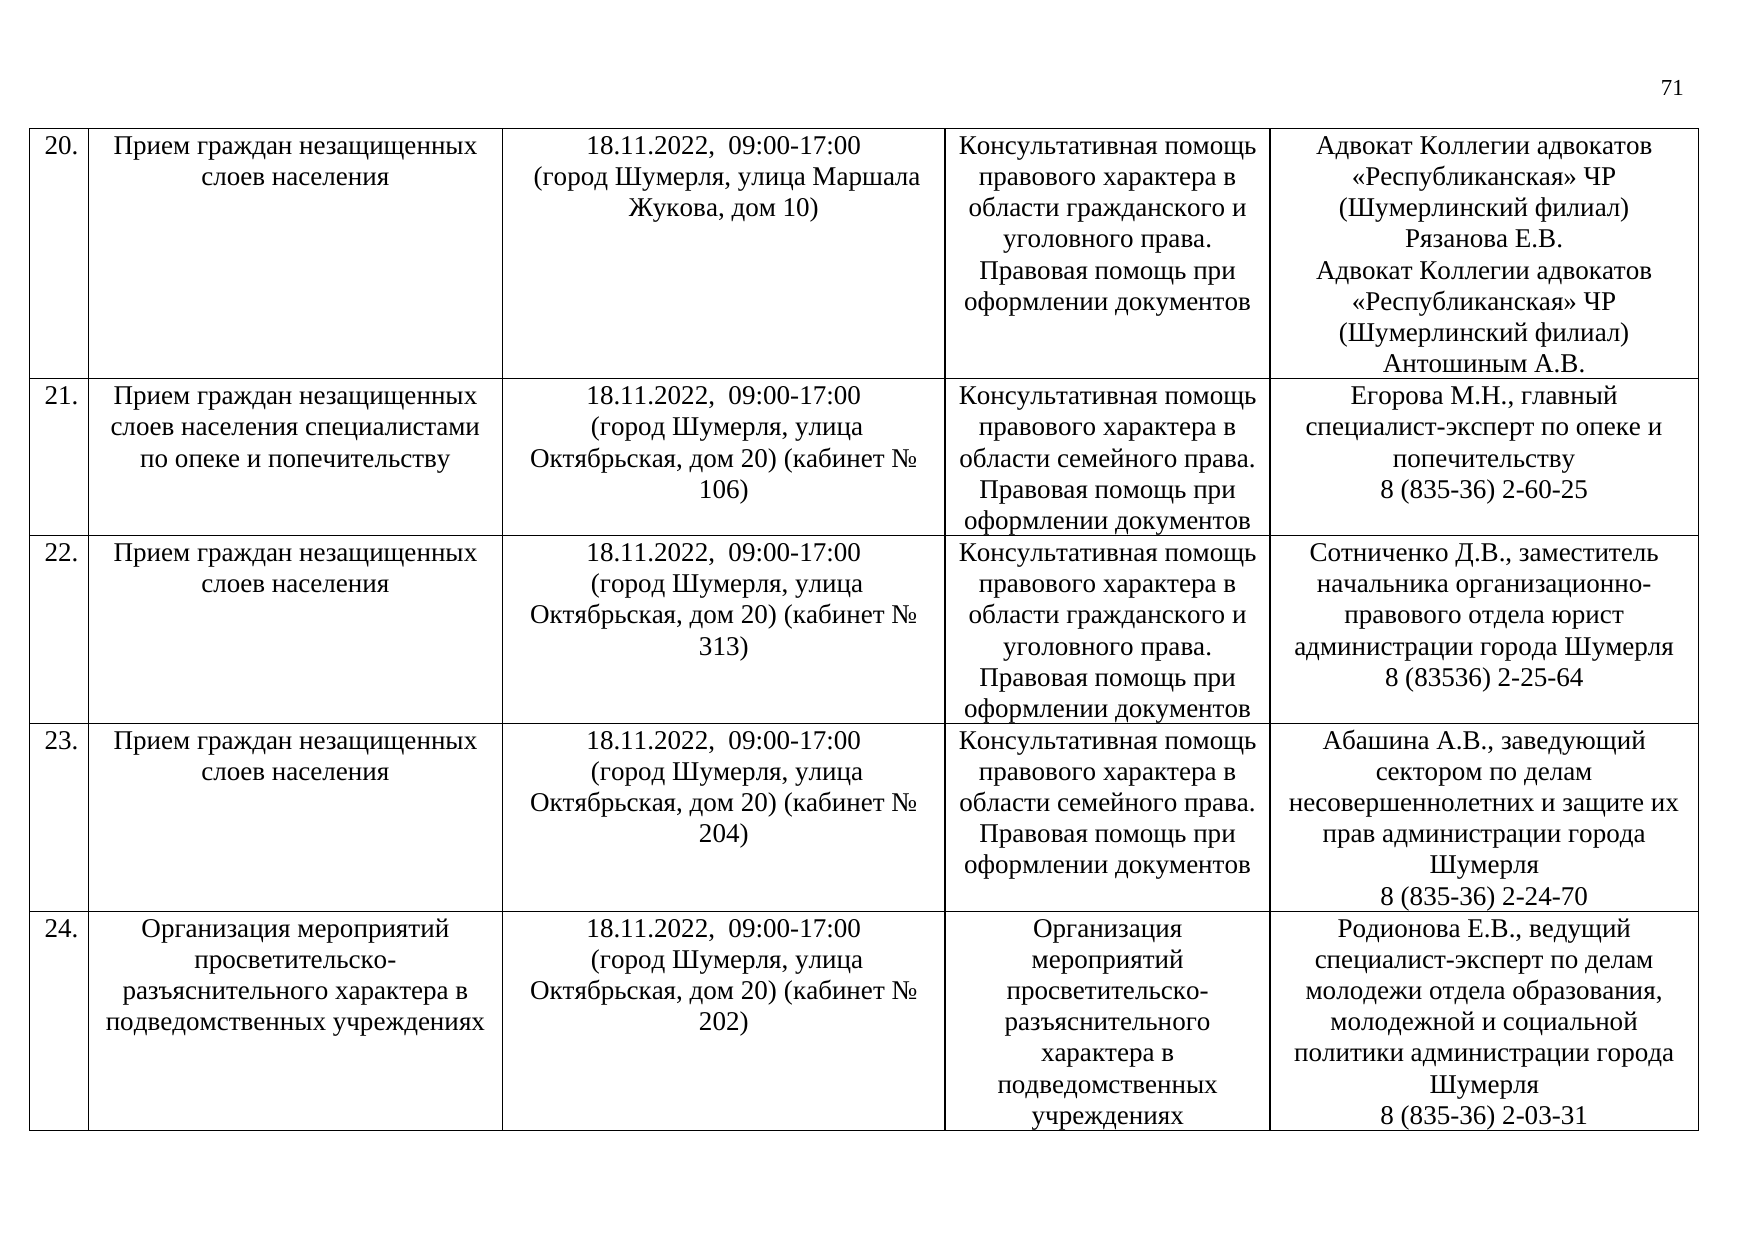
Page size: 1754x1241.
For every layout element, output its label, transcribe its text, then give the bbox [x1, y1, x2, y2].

table_cell [30, 379, 88, 535]
table_cell Консультативная помощь правового характера в области гражданского и уголовного права. Правовая помощь при оформлении документов [946, 536, 1269, 723]
table_cell Организация мероприятий просветительско-разъяснительного характера в подведомственных учреждениях [89, 912, 502, 1130]
table_cell Прием граждан незащищенных слоев населения специалистами по опеке и попечительству [89, 379, 502, 535]
table_cell Прием граждан незащищенных слоев населения [89, 536, 502, 723]
table_cell Организация мероприятий просветительско-разъяснительного характера в подведомственных учреждениях [946, 912, 1269, 1130]
table_cell 18.11.2022, 09:00-17:00 (город Шумерля, улица Маршала Жукова, дом 10) [503, 129, 944, 378]
table_cell Прием граждан незащищенных слоев населения [89, 724, 502, 911]
table_cell 18.11.2022, 09:00-17:00 (город Шумерля, улица Октябрьская, дом 20) (кабинет № 106) [503, 379, 944, 535]
table_cell [30, 724, 88, 911]
table_cell Консультативная помощь правового характера в области семейного права. Правовая помощь при оформлении документов [946, 724, 1269, 911]
table_cell 18.11.2022, 09:00-17:00 (город Шумерля, улица Октябрьская, дом 20) (кабинет № 202) [503, 912, 944, 1130]
table_cell Родионова Е.В., ведущий специалист-эксперт по делам молодежи отдела образования, молодежной и социальной политики администрации города Шумерля 8 (835-36) 2-03-31 [1271, 912, 1698, 1130]
table_cell Консультативная помощь правового характера в области семейного права. Правовая помощь при оформлении документов [946, 379, 1269, 535]
table_cell Адвокат Коллегии адвокатов «Республиканская» ЧР (Шумерлинский филиал) Рязанова Е.В. Адвокат Коллегии адвокатов «Республиканская» ЧР (Шумерлинский филиал) Антошиным А.В. [1271, 129, 1698, 378]
table_cell 18.11.2022, 09:00-17:00 (город Шумерля, улица Октябрьская, дом 20) (кабинет № 313) [503, 536, 944, 723]
table_cell Прием граждан незащищенных слоев населения [89, 129, 502, 378]
table_cell Консультативная помощь правового характера в области гражданского и уголовного права. Правовая помощь при оформлении документов [946, 129, 1269, 378]
table_cell [30, 536, 88, 723]
table_cell Егорова М.Н., главный специалист-эксперт по опеке и попечительству 8 (835-36) 2-60-25 [1271, 379, 1698, 535]
table_cell Абашина А.В., заведующий сектором по делам несовершеннолетних и защите их прав администрации города Шумерля 8 (835-36) 2-24-70 [1271, 724, 1698, 911]
table_cell [30, 129, 88, 378]
table_cell [30, 912, 88, 1130]
table_cell Сотниченко Д.В., заместитель начальника организационно-правового отдела юрист администрации города Шумерля 8 (83536) 2-25-64 [1271, 536, 1698, 723]
table_cell 18.11.2022, 09:00-17:00 (город Шумерля, улица Октябрьская, дом 20) (кабинет № 204) [503, 724, 944, 911]
